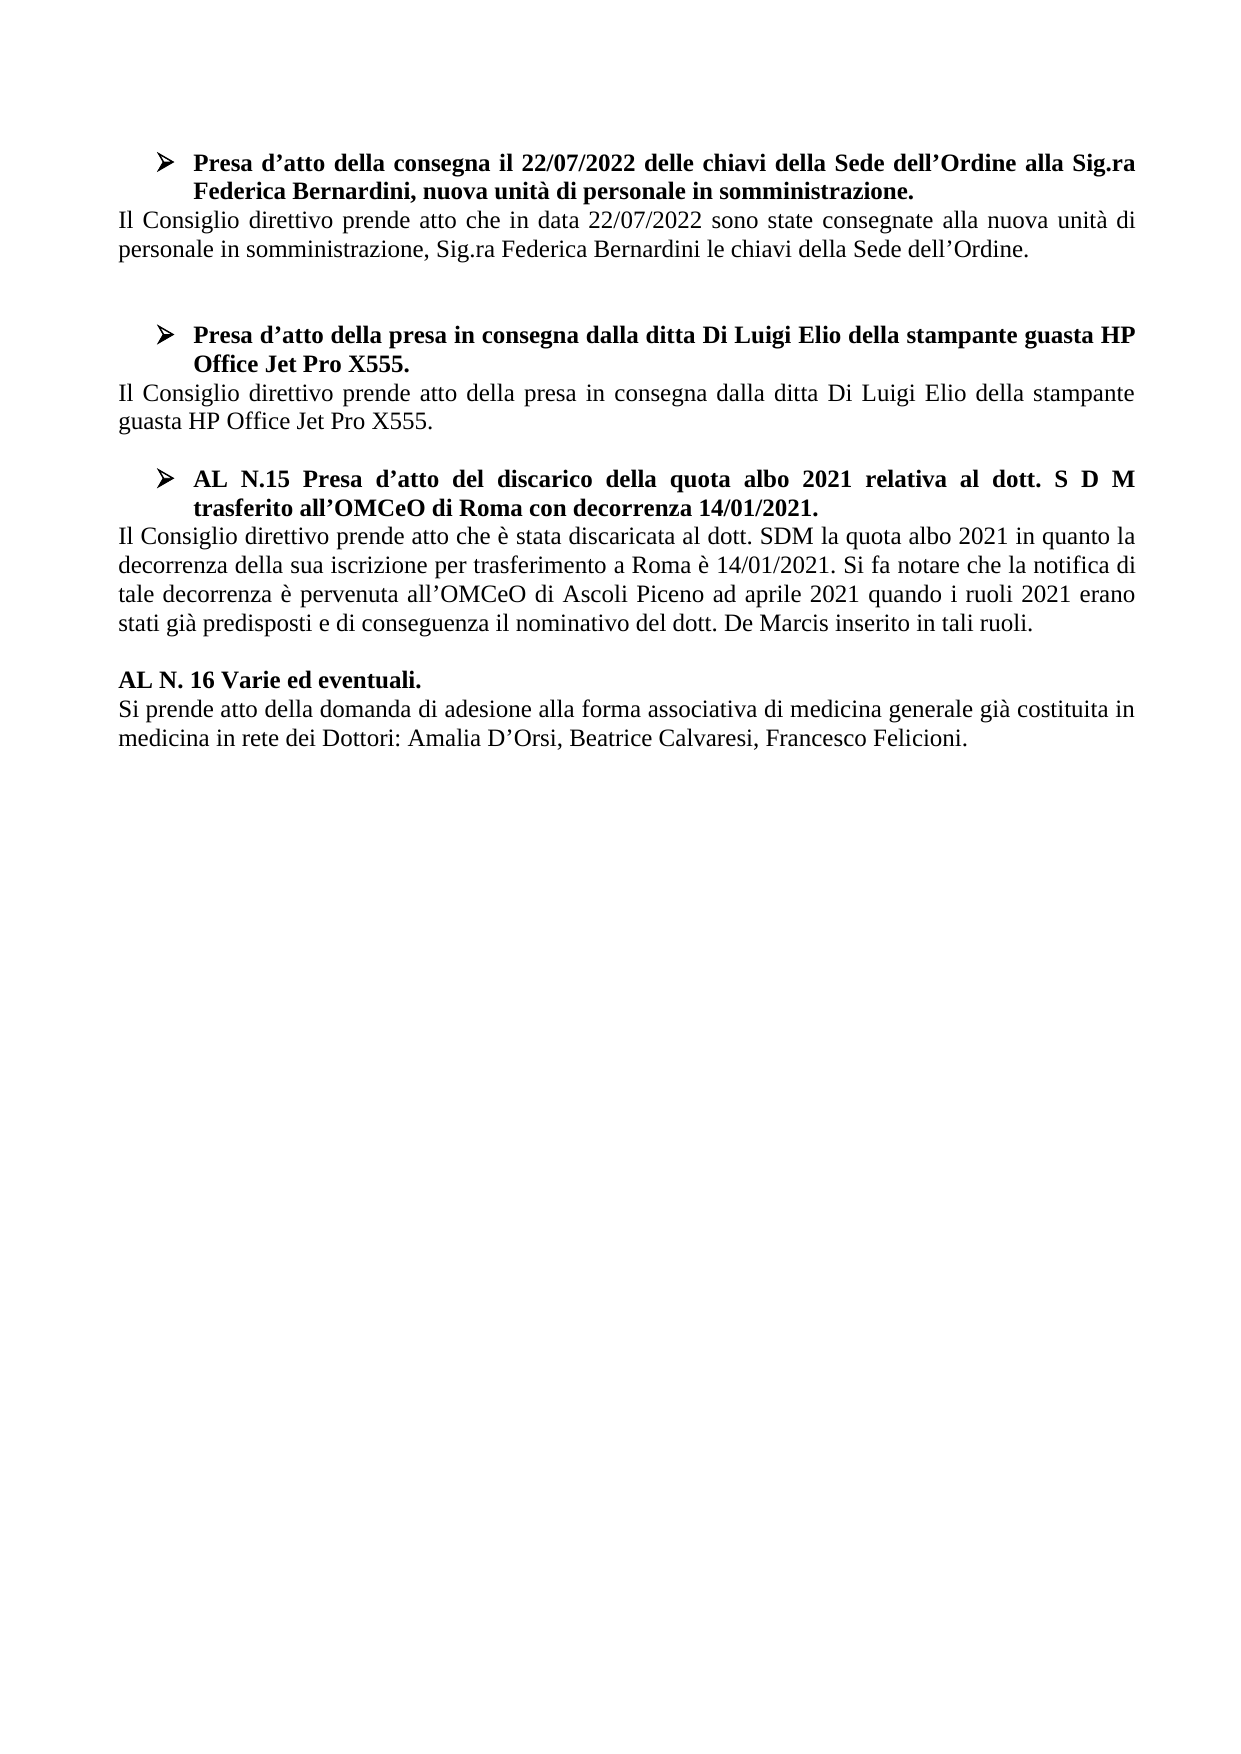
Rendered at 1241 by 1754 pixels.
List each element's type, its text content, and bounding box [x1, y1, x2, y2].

text Il Consiglio direttivo prende atto della presa in consegna dalla ditta Di Luigi Elio della stampante guasta HP Office Jet Pro X555. [118, 378, 1137, 435]
text Il Consiglio direttivo prende atto che in data 22/07/2022 sono state consegnate alla nuova unità di personale in somministrazione, Sig.ra Federica Bernardini le chiavi della Sede dell’Ordine. [118, 205, 1137, 263]
list Presa d’atto della consegna il 22/07/2022 delle chiavi della Sede dell’Ordine alla Sig.ra Federica Bernardini, nuova unità di personale in somministrazione. [156, 148, 1137, 205]
text Si prende atto della domanda di adesione alla forma associativa di medicina generale già costituita in medicina in rete dei Dottori: Amalia D’Orsi, Beatrice Calvaresi, Francesco Felicioni. [118, 694, 1137, 751]
list AL N.15 Presa d’atto del discarico della quota albo 2021 relativa al dott. S D M trasferito all’OMCeO di Roma con decorrenza 14/01/2021. [156, 464, 1137, 521]
list Presa d’atto della presa in consegna dalla ditta Di Luigi Elio della stampante guasta HP Office Jet Pro X555. [156, 320, 1137, 378]
text AL N. 16 Varie ed eventuali. [118, 665, 1137, 694]
text Il Consiglio direttivo prende atto che è stata discaricata al dott. SDM la quota albo 2021 in quanto la decorrenza della sua iscrizione per trasferimento a Roma è 14/01/2021. Si fa notare che la notifica di tale decorrenza è pervenuta all’OMCeO di Ascoli Piceno ad aprile 2021 quando i ruoli 2021 erano stati già predisposti e di conseguenza il nominativo del dott. De Marcis inserito in tali ruoli. [118, 521, 1137, 636]
